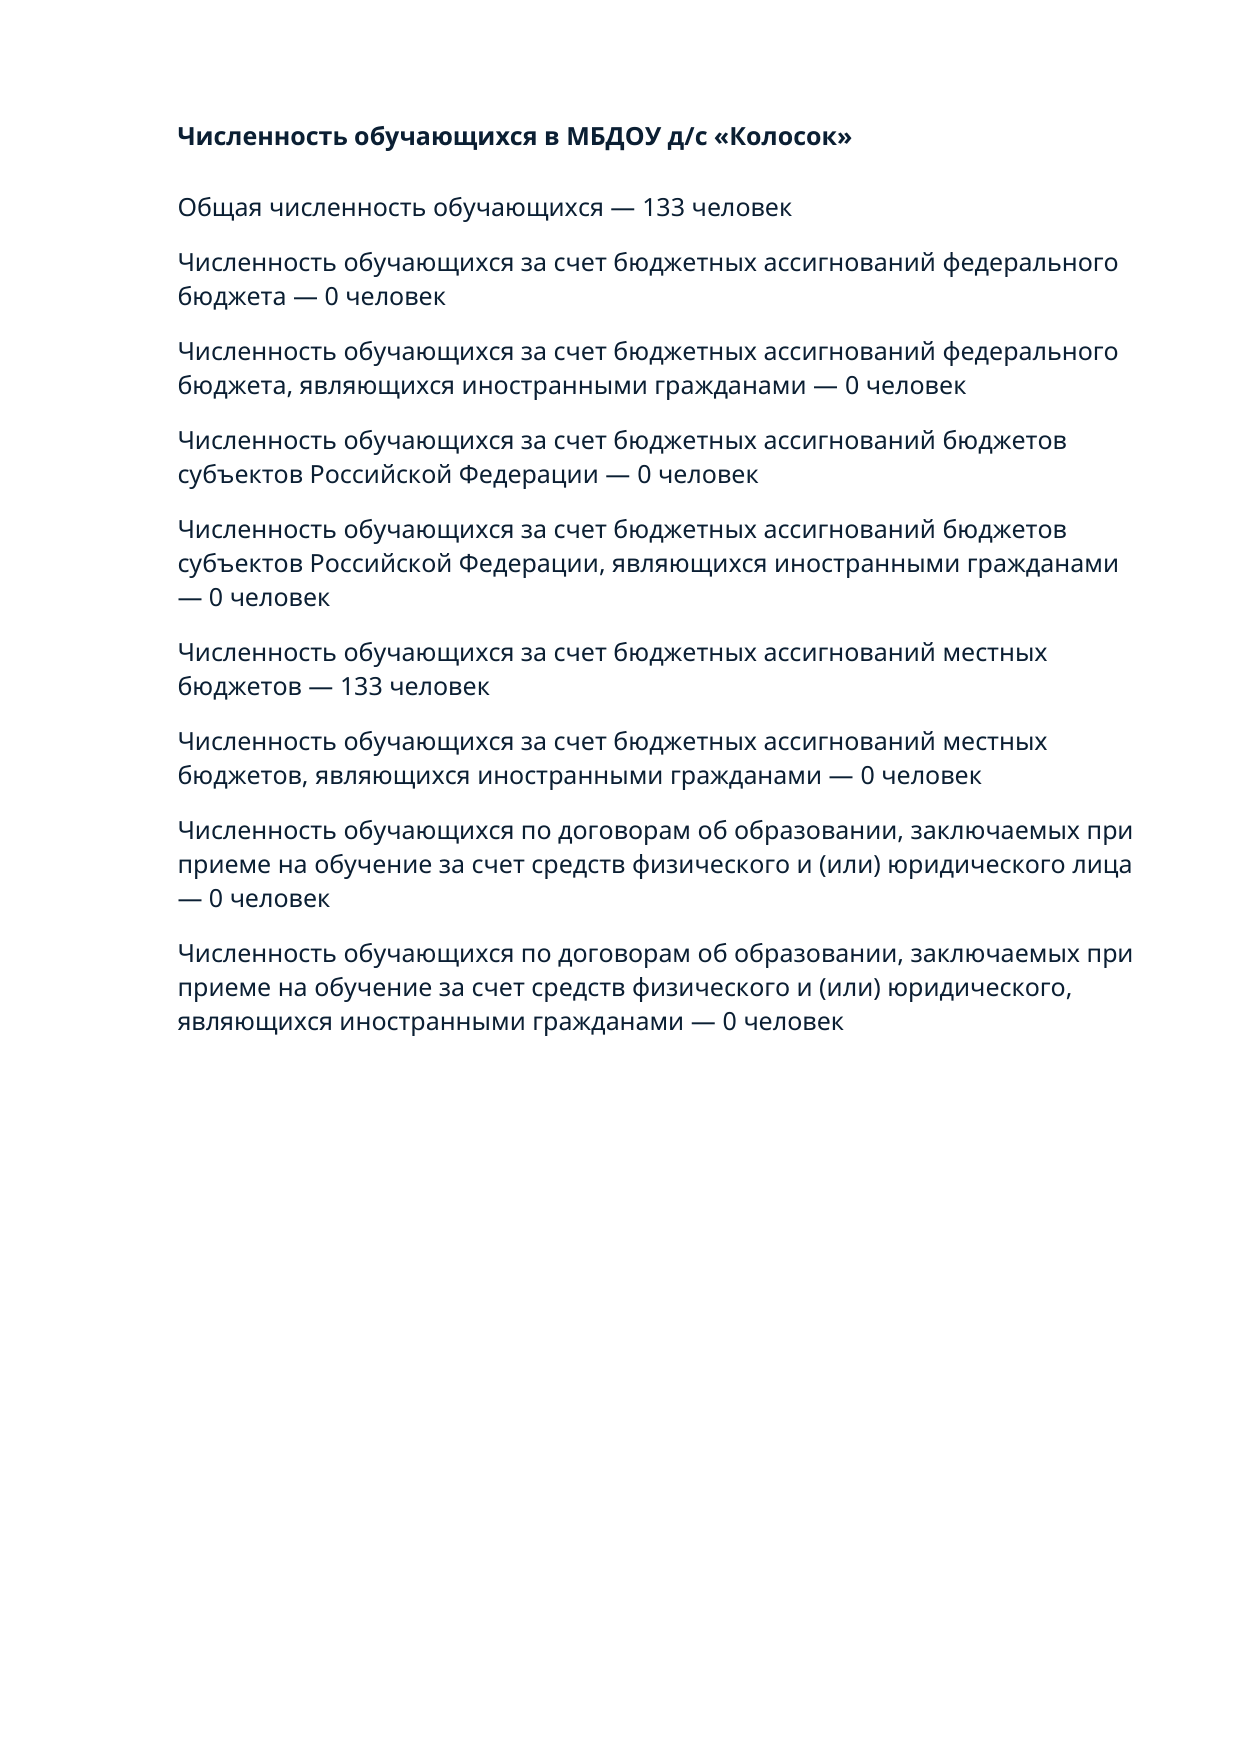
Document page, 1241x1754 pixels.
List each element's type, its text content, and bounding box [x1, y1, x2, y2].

text Численность обучающихся по договорам об образовании, заключаемых при приеме на обучение за счет средств физического и (или) юридического лица — 0 человек [177, 812, 1152, 914]
text Численность обучающихся в МБДОУ д/с «Колосок» [177, 118, 1152, 152]
text Численность обучающихся по договорам об образовании, заключаемых при приеме на обучение за счет средств физического и (или) юридического, являющихся иностранными гражданами — 0 человек [177, 935, 1152, 1038]
text Общая численность обучающихся — 133 человек [177, 190, 1152, 224]
text Численность обучающихся за счет бюджетных ассигнований бюджетов субъектов Российской Федерации — 0 человек [177, 422, 1152, 491]
text Численность обучающихся за счет бюджетных ассигнований местных бюджетов, являющихся иностранными гражданами — 0 человек [177, 723, 1152, 792]
text Численность обучающихся за счет бюджетных ассигнований местных бюджетов — 133 человек [177, 634, 1152, 703]
text Численность обучающихся за счет бюджетных ассигнований федерального бюджета — 0 человек [177, 244, 1152, 313]
text Численность обучающихся за счет бюджетных ассигнований федерального бюджета, являющихся иностранными гражданами — 0 человек [177, 333, 1152, 402]
text Численность обучающихся за счет бюджетных ассигнований бюджетов субъектов Российской Федерации, являющихся иностранными гражданами — 0 человек [177, 511, 1152, 614]
